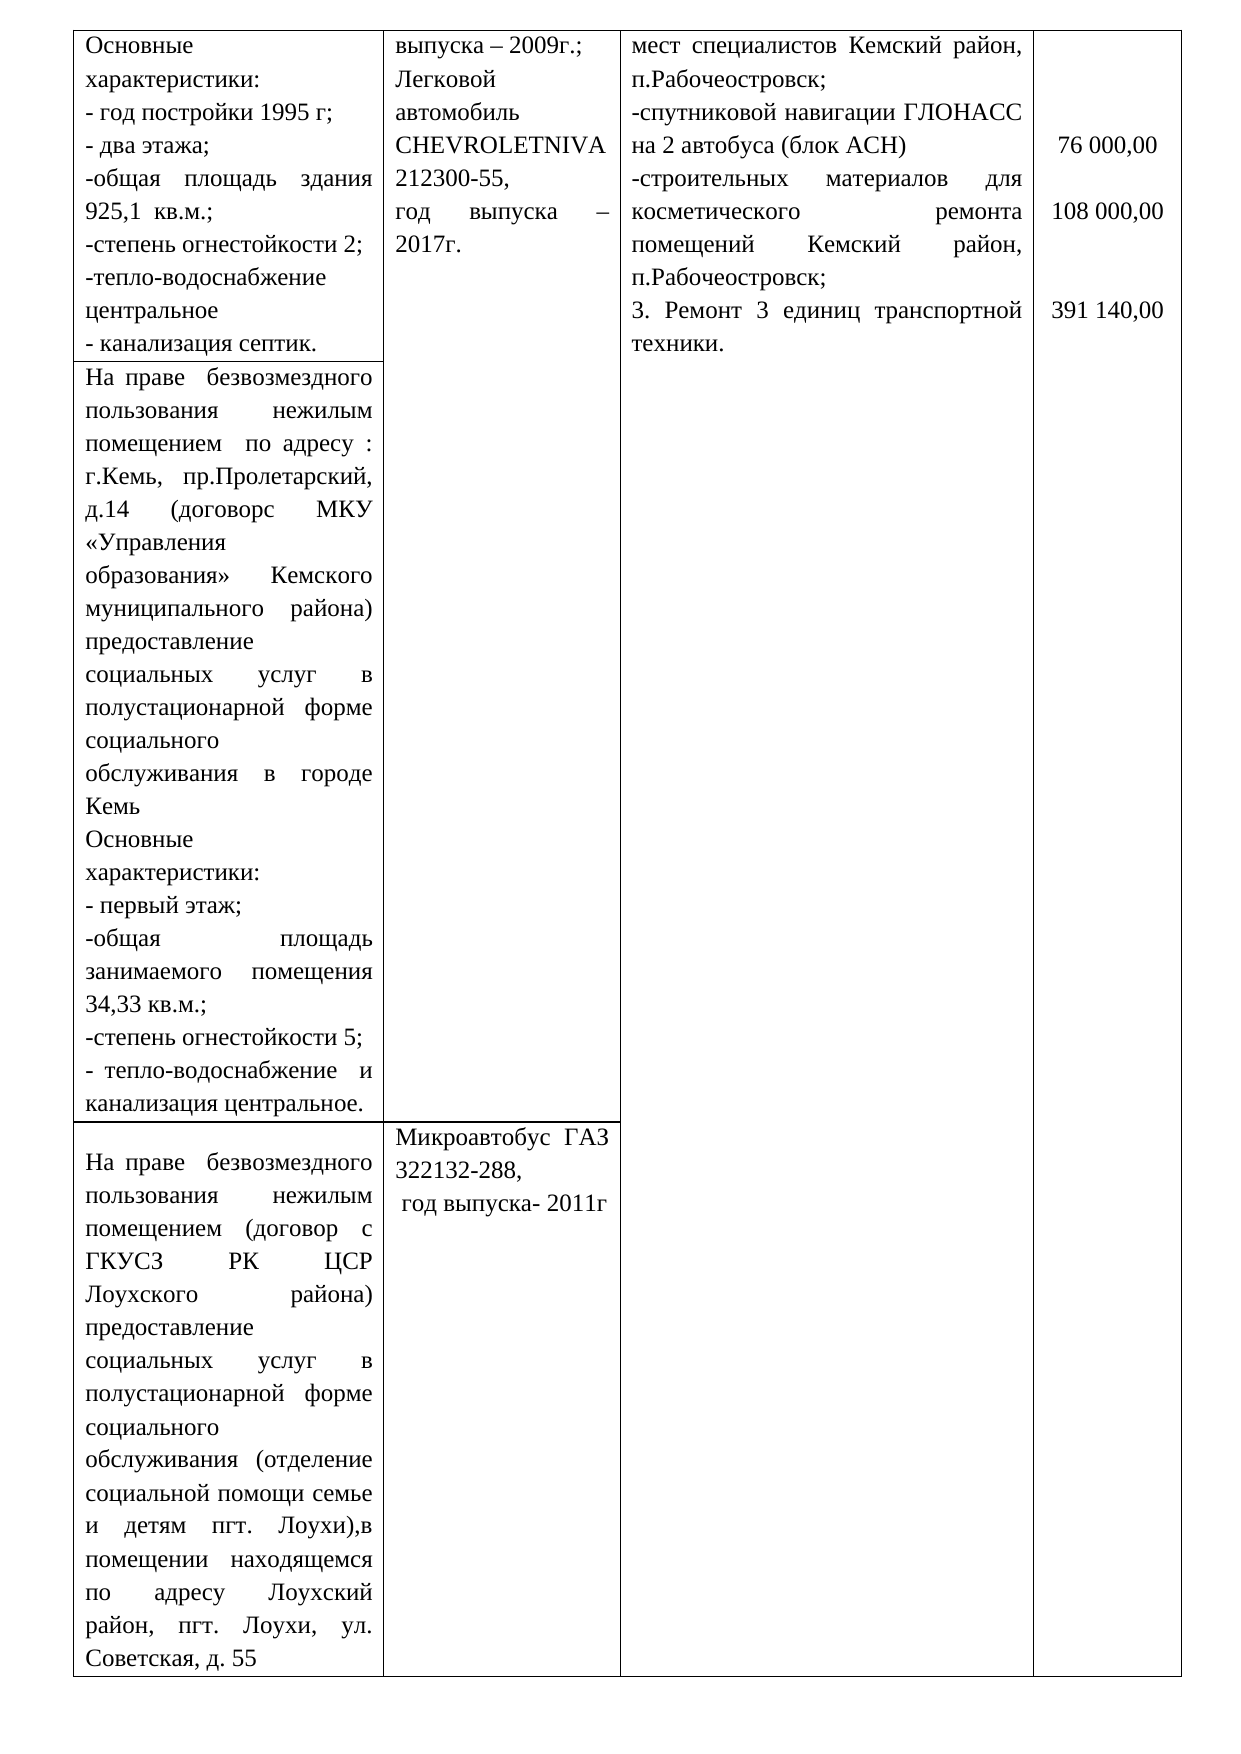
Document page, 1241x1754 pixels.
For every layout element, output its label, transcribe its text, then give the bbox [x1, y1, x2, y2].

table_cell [74, 1123, 383, 1676]
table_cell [621, 31, 1033, 1676]
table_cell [384, 1123, 620, 1676]
table_cell На праве безвозмездного пользования нежилым помещением по адресу : г.Кемь, пр.Пролетарский, д.14 (договорс МКУ «Управления образования» Кемского муниципального района) предоставление социальных услуг в полустационарной форме социального обслуживания в городе Кемь Основные характеристики: - первый этаж; -общая площадь занимаемого помещения 34,33 кв.м.; -степень огнестойкости 5; - тепло-водоснабжение и канализация центральное. [74, 362, 383, 1121]
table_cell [384, 31, 620, 1121]
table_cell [1034, 31, 1181, 1676]
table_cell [74, 31, 383, 361]
